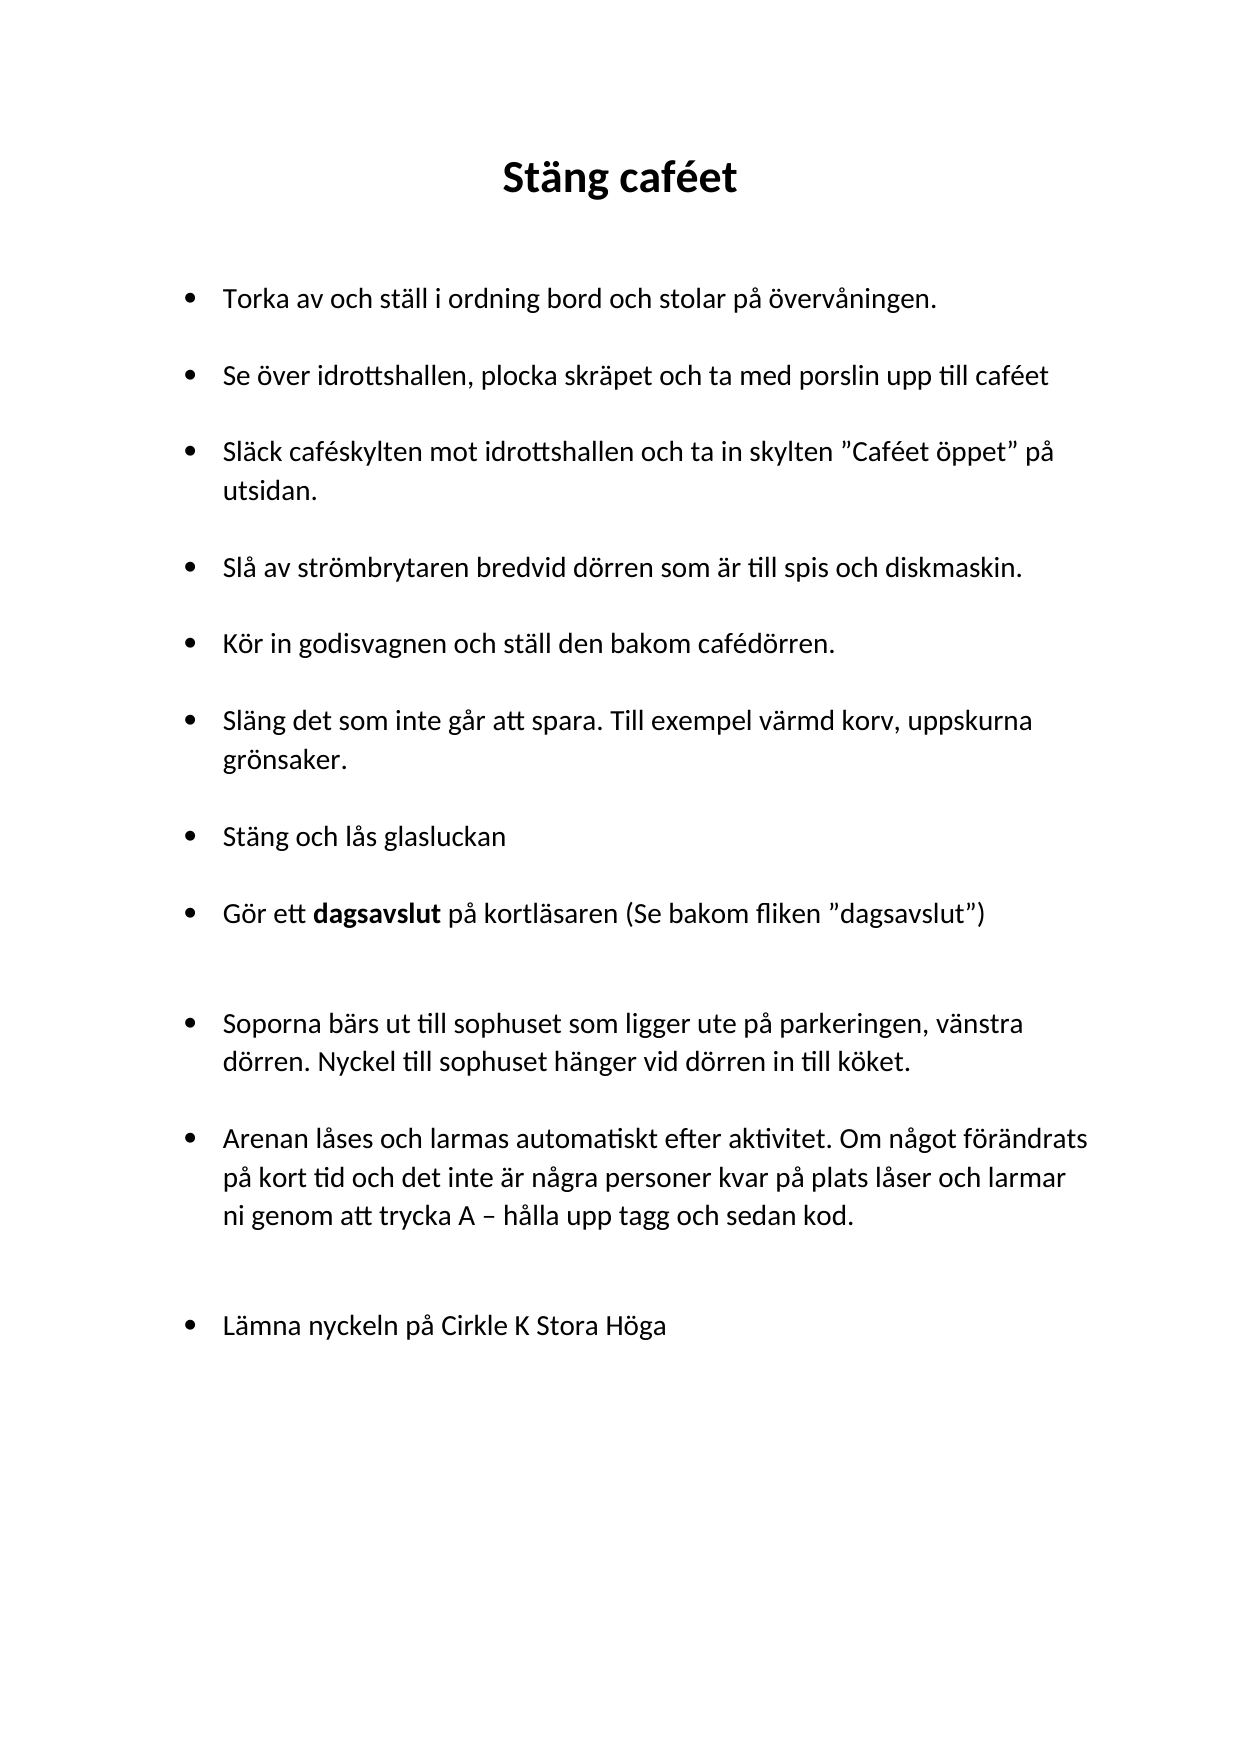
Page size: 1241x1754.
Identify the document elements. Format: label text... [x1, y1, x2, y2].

list Släck caféskylten mot idrottshallen och ta in skylten ”Caféet öppet” på utsidan. [185, 433, 1093, 507]
list Kör in godisvagnen och ställ den bakom cafédörren. [185, 626, 1093, 661]
list Soporna bärs ut till sophuset som ligger ute på parkeringen, vänstra dörren. Nyckel till sophuset hänger vid dörren in till köket. [185, 1005, 1093, 1079]
list Lämna nyckeln på Cirkle K Stora Höga [185, 1307, 1093, 1343]
list Stäng och lås glasluckan [185, 818, 1093, 853]
text Stäng caféet [148, 148, 1093, 203]
list Torka av och ställ i ordning bord och stolar på övervåningen. [185, 280, 1093, 315]
list Slå av strömbrytaren bredvid dörren som är till spis och diskmaskin. [185, 549, 1093, 584]
list Arenan låses och larmas automatiskt efter aktivitet. Om något förändrats på kort tid och det inte är några personer kvar på plats låser och larmar ni genom att trycka A – hålla upp tagg och sedan kod. [185, 1120, 1093, 1233]
list Gör ett dagsavslut på kortläsaren (Se bakom fliken ”dagsavslut”) [185, 895, 1093, 930]
list Släng det som inte går att spara. Till exempel värmd korv, uppskurna grönsaker. [185, 702, 1093, 777]
list Se över idrottshallen, plocka skräpet och ta med porslin upp till caféet [185, 357, 1093, 392]
